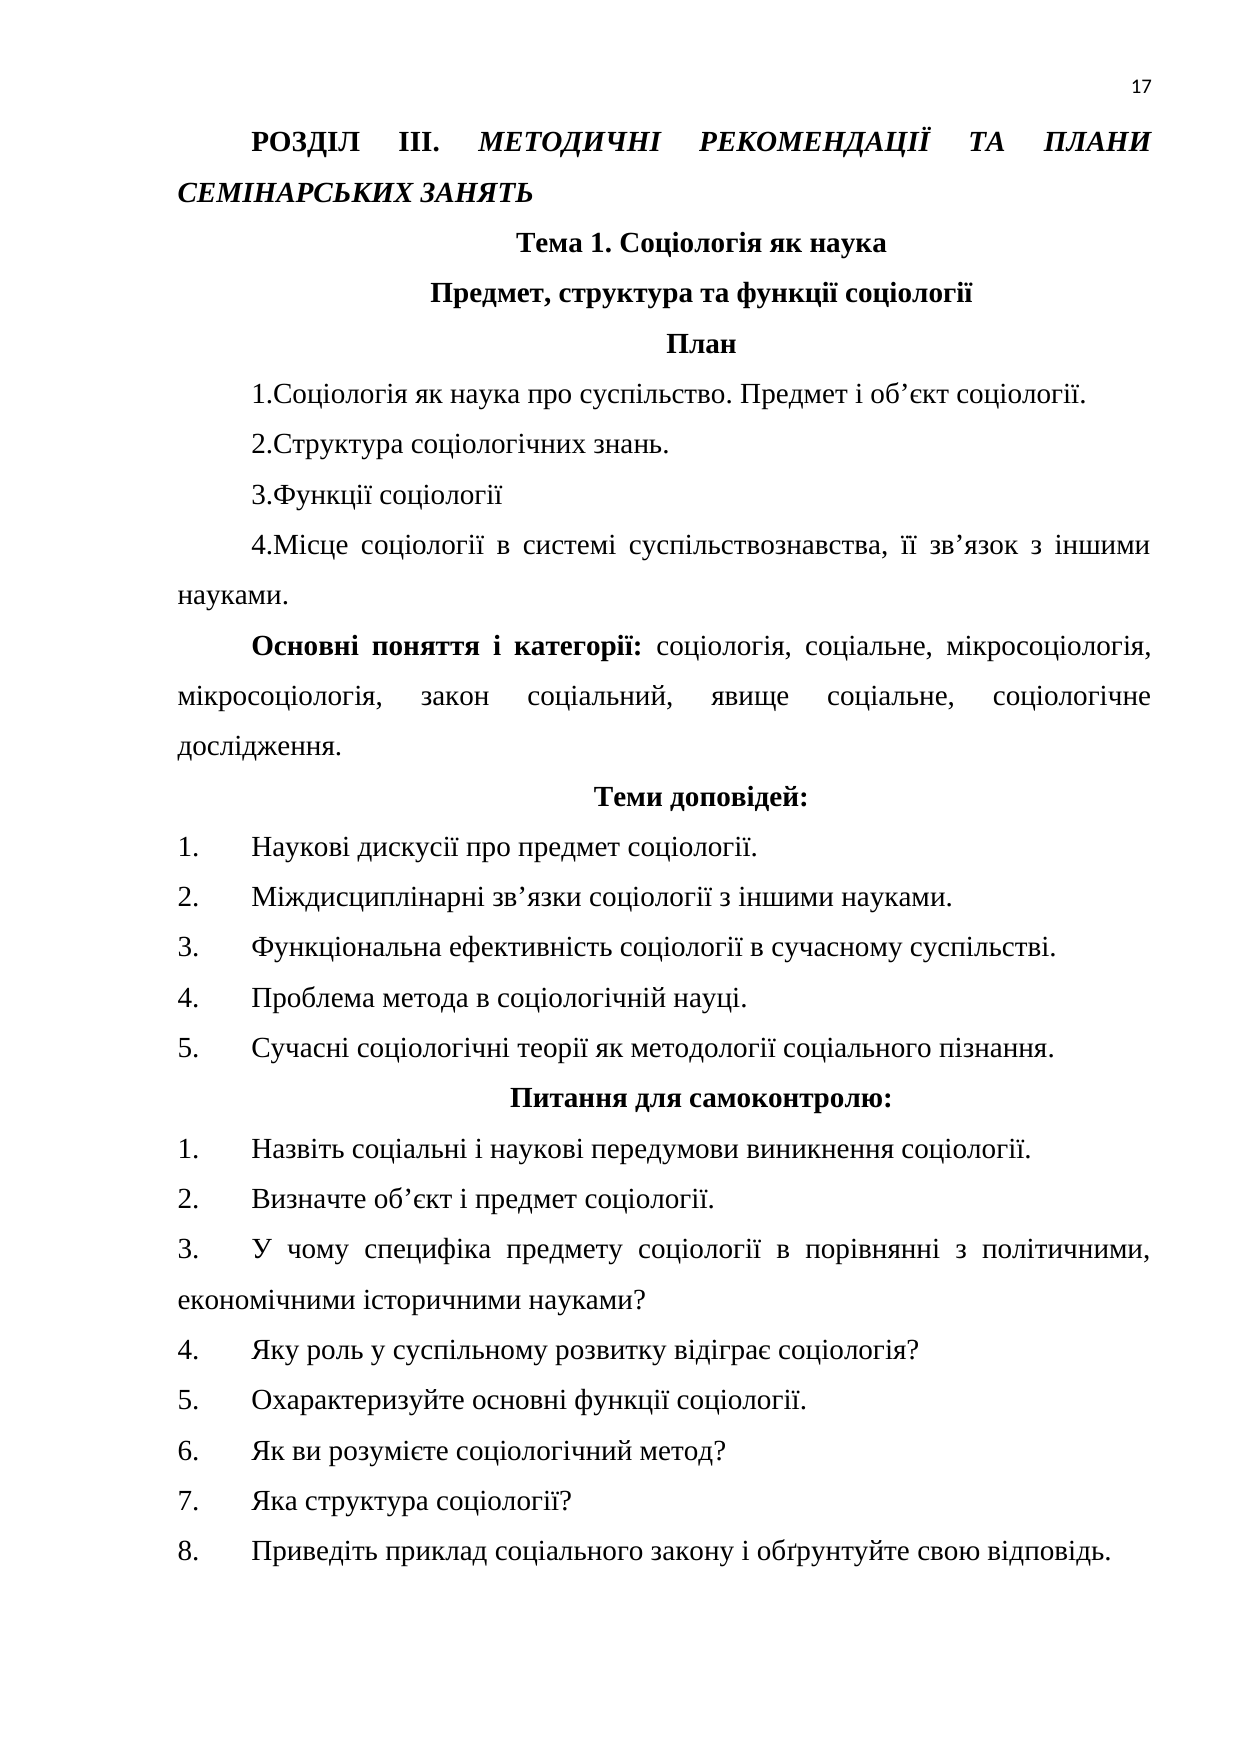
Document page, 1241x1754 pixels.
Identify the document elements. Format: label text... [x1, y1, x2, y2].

text План [177, 326, 1152, 359]
text 7. Яка структура соціології? [177, 1483, 1152, 1517]
text 6. Як ви розумієте соціологічний метод? [177, 1433, 1152, 1466]
text 2.Структура соціологічних знань. [177, 426, 1152, 460]
text Тема 1. Соціологія як наука [177, 225, 1152, 259]
text 1.Соціологія як наука про суспільство. Предмет і об’єкт соціології. [177, 376, 1152, 410]
text РОЗДІЛ III. МЕТОДИЧНІ РЕКОМЕНДАЦІЇ ТА ПЛАНИ СЕМІНАРСЬКИХ ЗАНЯТЬ [177, 124, 1152, 208]
text 4. Яку роль у суспільному розвитку відіграє соціологія? [177, 1332, 1152, 1366]
text 2. Міждисциплінарні зв’язки соціології з іншими науками. [177, 879, 1152, 913]
text 4. Проблема метода в соціологічній науці. [177, 980, 1152, 1013]
text 3. У чому специфіка предмету соціології в порівнянні з політичними, економічними історичними науками? [177, 1231, 1152, 1315]
text 4.Місце соціології в системі суспільствознавства, її зв’язок з іншими науками. [177, 527, 1152, 611]
text 8. Приведіть приклад соціального закону і обґрунтуйте свою відповідь. [177, 1533, 1152, 1567]
text Предмет, структура та функції соціології [177, 276, 1152, 309]
text Основні поняття і категорії: соціологія, соціальне, мікросоціологія, мікросоціологія, закон соціальний, явище соціальне, соціологічне дослідження. [177, 628, 1152, 762]
text 1. Наукові дискусії про предмет соціології. [177, 829, 1152, 862]
text 5. Сучасні соціологічні теорії як методології соціального пізнання. [177, 1030, 1152, 1064]
list Назвіть соціальні і наукові передумови виникнення соціології. [177, 1131, 1152, 1164]
text 5. Охарактеризуйте основні функції соціології. [177, 1382, 1152, 1416]
list Визначте об’єкт і предмет соціології. [177, 1181, 1152, 1215]
text 3. Функціональна ефективність соціології в сучасному суспільстві. [177, 929, 1152, 963]
text Теми доповідей: [177, 779, 1152, 812]
text Питання для самоконтролю: [177, 1081, 1152, 1114]
text 3.Функції соціології [177, 477, 1152, 510]
